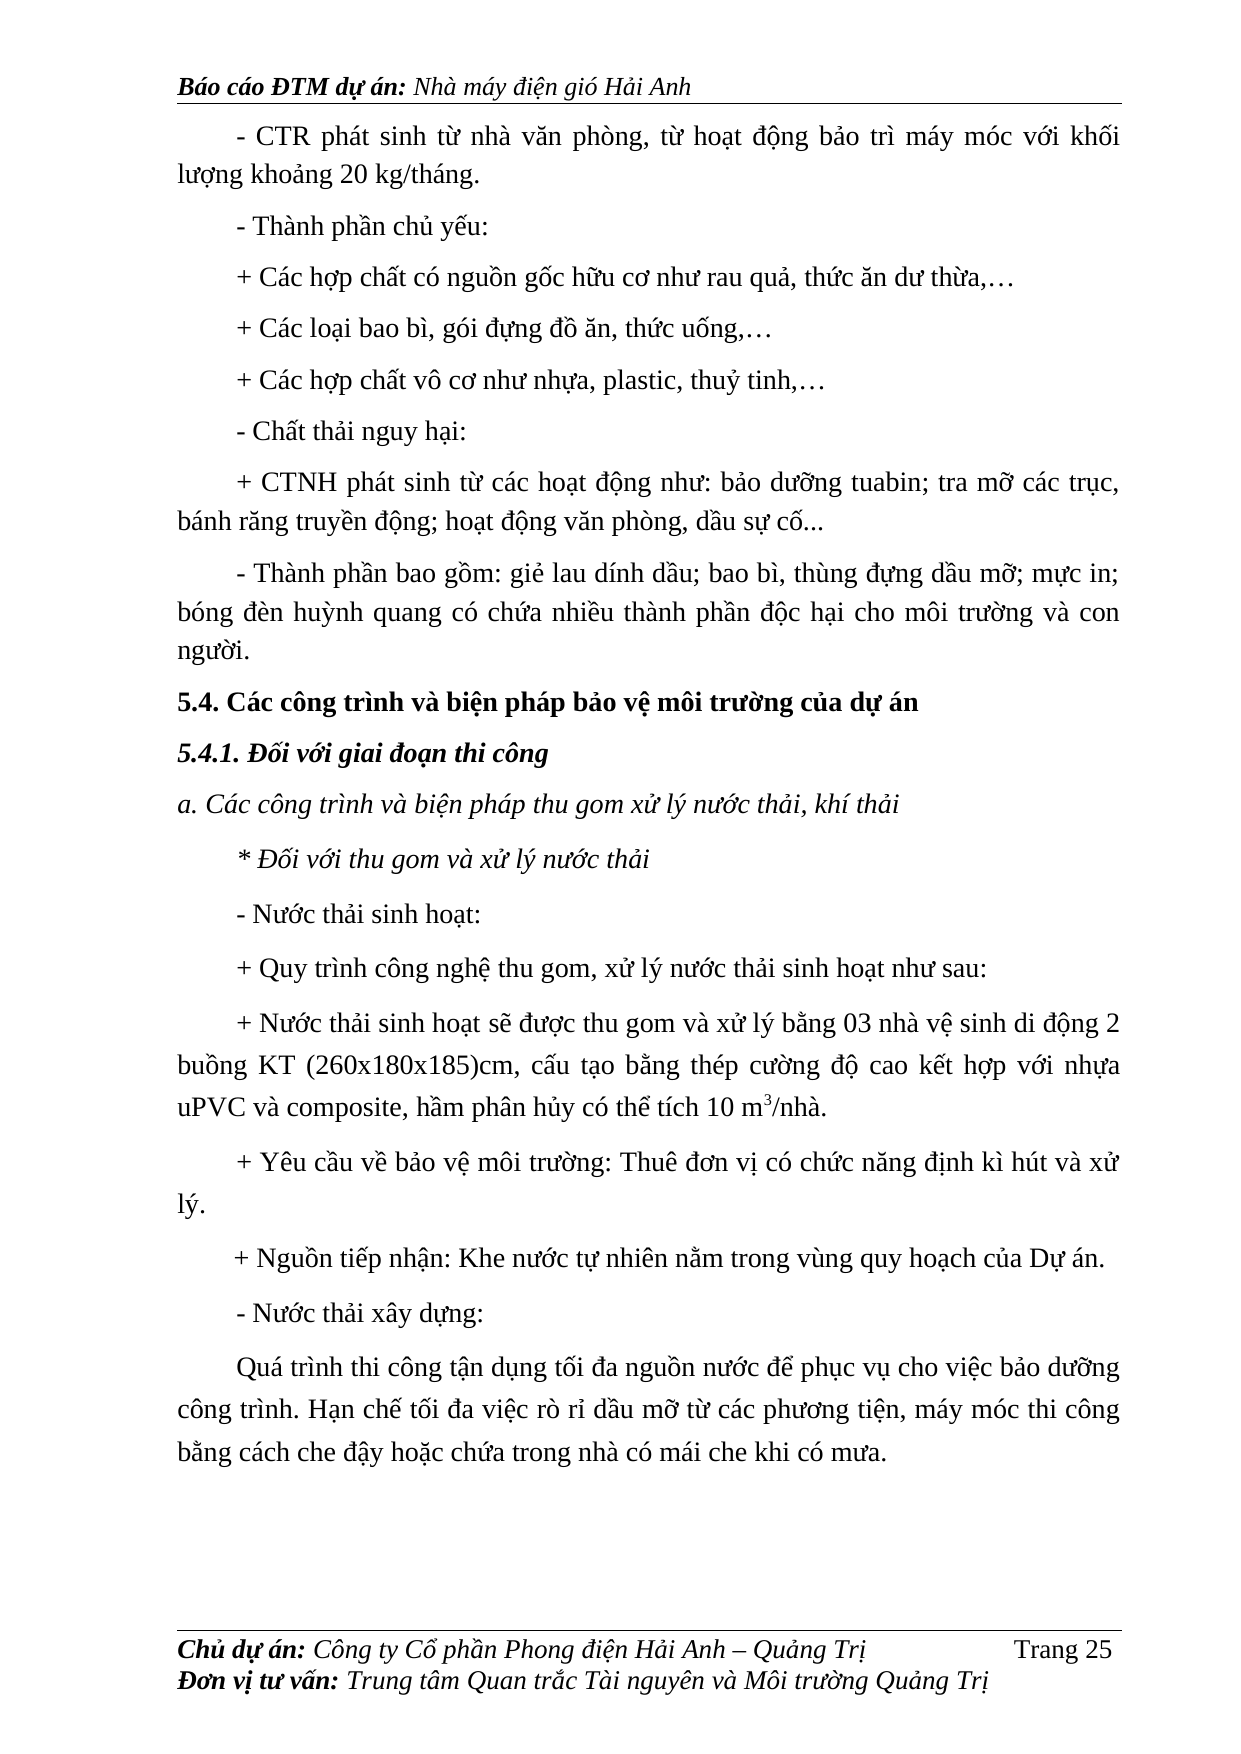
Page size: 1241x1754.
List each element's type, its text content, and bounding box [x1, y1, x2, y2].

text - Thành phần bao gồm: giẻ lau dính dầu; bao bì, thùng đựng dầu mỡ; mực in; bóng đèn huỳnh quang có chứa nhiều thành phần độc hại cho môi trường và con người. [177, 556, 1122, 666]
subtitle a. Các công trình và biện pháp thu gom xử lý nước thải, khí thải [177, 787, 1122, 820]
subtitle * Đối với thu gom và xử lý nước thải [177, 842, 1122, 874]
subtitle - Nước thải xây dựng: [177, 1296, 1122, 1328]
text + Nước thải sinh hoạt sẽ được thu gom và xử lý bằng 03 nhà vệ sinh di động 2 buồng KT (260x180x185)cm, cấu tạo bằng thép cường độ cao kết hợp với nhựa uPVC và composite, hầm phân hủy có thể tích 10 m3/nhà. [177, 1006, 1122, 1122]
text + Các hợp chất có nguồn gốc hữu cơ như rau quả, thức ăn dư thừa,… [177, 260, 1122, 292]
text + Yêu cầu về bảo vệ môi trường: Thuê đơn vị có chức năng định kì hút và xử lý. [177, 1144, 1122, 1219]
subtitle 5.4.1. Đối với giai đoạn thi công [177, 736, 1122, 768]
subtitle 5.4. Các công trình và biện pháp bảo vệ môi trường của dự án [177, 685, 1122, 717]
text Quá trình thi công tận dụng tối đa nguồn nước để phục vụ cho việc bảo dưỡng công trình. Hạn chế tối đa việc rò rỉ dầu mỡ từ các phương tiện, máy móc thi công bằng cách che đậy hoặc chứa trong nhà có mái che khi có mưa. [177, 1350, 1122, 1467]
subtitle - Nước thải sinh hoạt: [177, 897, 1122, 929]
text + CTNH phát sinh từ các hoạt động như: bảo dưỡng tuabin; tra mỡ các trục, bánh răng truyền động; hoạt động văn phòng, dầu sự cố... [177, 466, 1122, 537]
text + Các hợp chất vô cơ như nhựa, plastic, thuỷ tinh,… [177, 363, 1122, 395]
text - CTR phát sinh từ nhà văn phòng, từ hoạt động bảo trì máy móc với khối lượng khoảng 20 kg/tháng. [177, 118, 1122, 190]
text + Quy trình công nghệ thu gom, xử lý nước thải sinh hoạt như sau: [177, 951, 1122, 984]
subtitle - Chất thải nguy hại: [177, 414, 1122, 447]
text + Các loại bao bì, gói đựng đồ ăn, thức uống,… [177, 311, 1122, 344]
text + Nguồn tiếp nhận: Khe nước tự nhiên nằm trong vùng quy hoạch của Dự án. [177, 1241, 1122, 1274]
text - Thành phần chủ yếu: [177, 209, 1122, 241]
